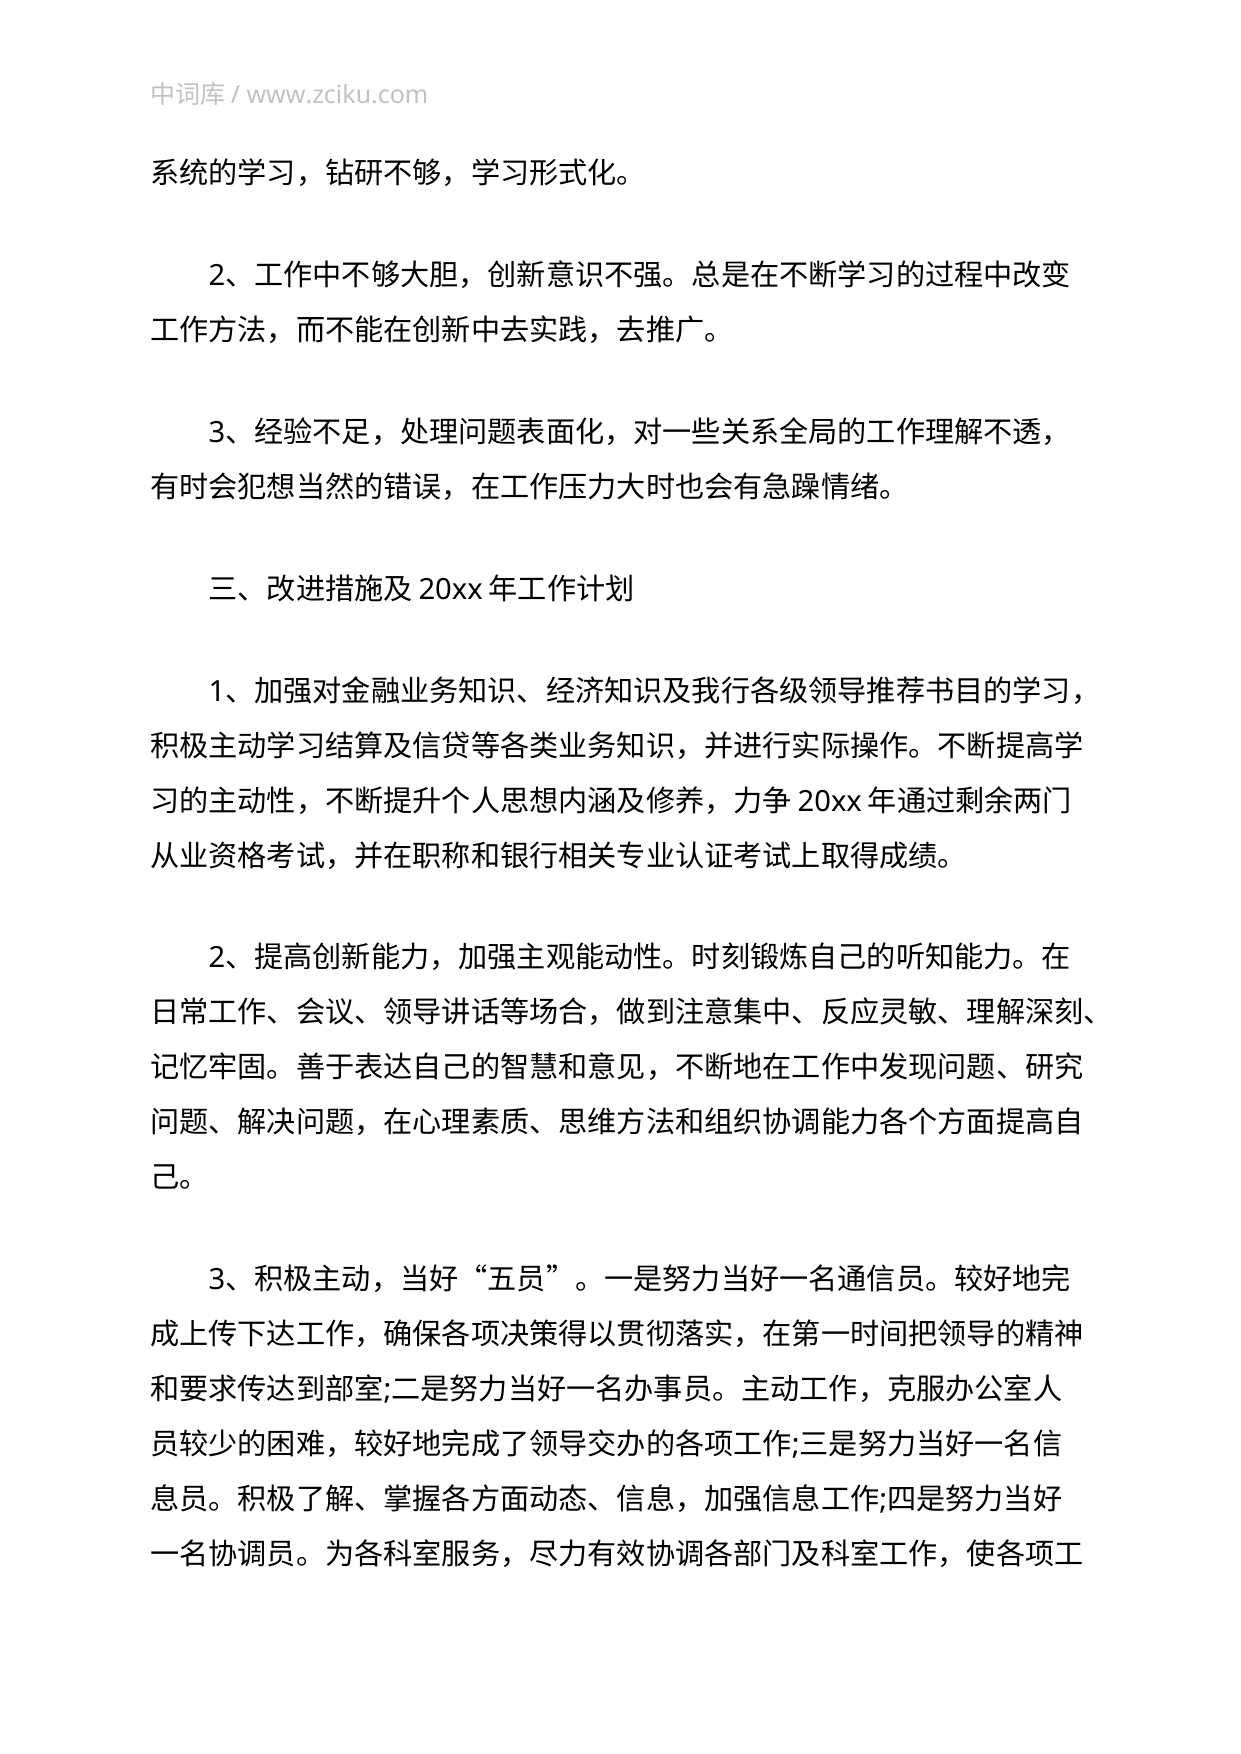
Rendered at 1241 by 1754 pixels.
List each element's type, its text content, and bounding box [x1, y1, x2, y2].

text 三、改进措施及20xx年工作计划 [150, 565, 1090, 608]
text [150, 150, 1090, 192]
text 2、提高创新能力，加强主观能动性。时刻锻炼自己的听知能力。在日常工作、会议、领导讲话等场合，做到注意集中、反应灵敏、理解深刻、记忆牢固。善于表达自己的智慧和意见，不断地在工作中发现问题、研究问题、解决问题，在心理素质、思维方法和组织协调能力各个方面提高自己。 [150, 934, 1090, 1196]
text 3、经验不足，处理问题表面化，对一些关系全局的工作理解不透，有时会犯想当然的错误，在工作压力大时也会有急躁情绪。 [150, 408, 1090, 506]
text 1、加强对金融业务知识、经济知识及我行各级领导推荐书目的学习，积极主动学习结算及信贷等各类业务知识，并进行实际操作。不断提高学习的主动性，不断提升个人思想内涵及修养，力争20xx年通过剩余两门从业资格考试，并在职称和银行相关专业认证考试上取得成绩。 [150, 667, 1090, 874]
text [150, 1255, 1090, 1573]
text 2、工作中不够大胆，创新意识不强。总是在不断学习的过程中改变工作方法，而不能在创新中去实践，去推广。 [150, 252, 1090, 349]
